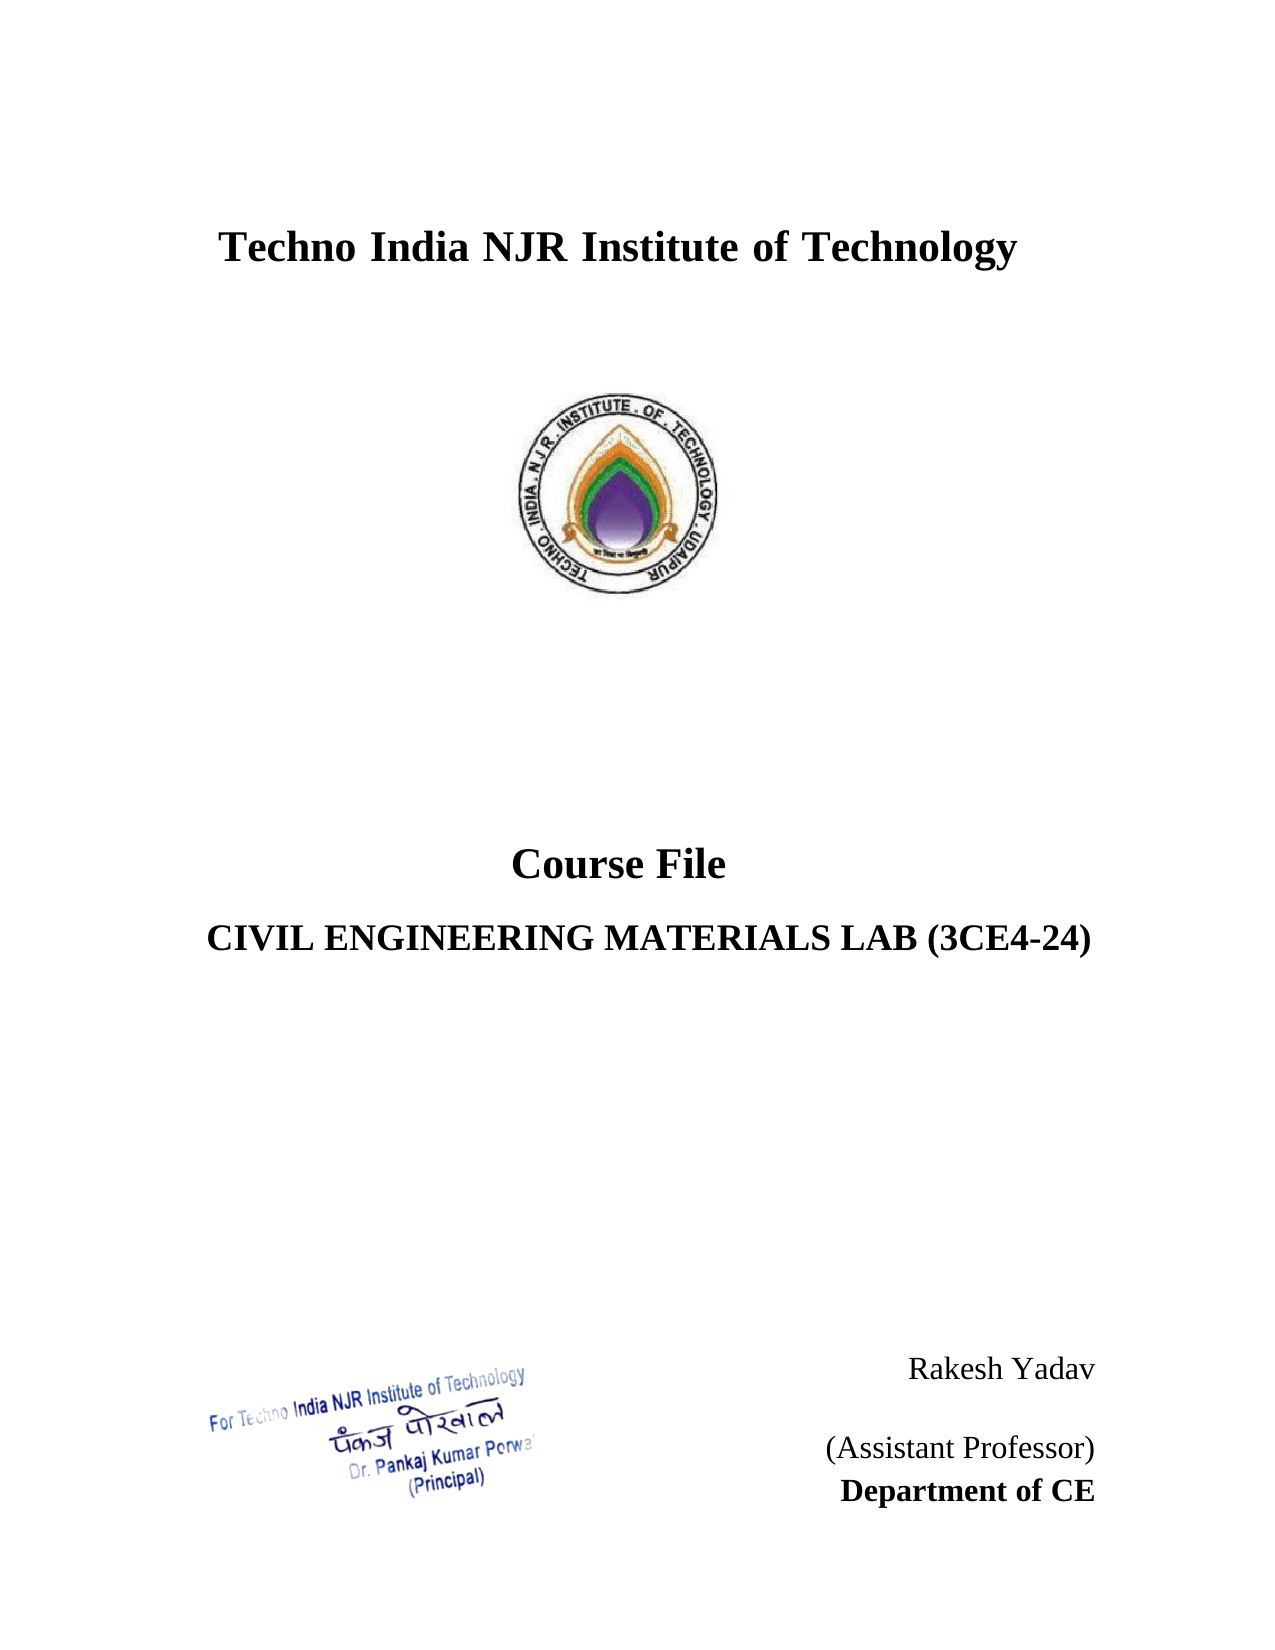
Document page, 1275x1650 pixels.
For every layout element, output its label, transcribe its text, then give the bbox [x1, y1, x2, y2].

picture [499, 385, 743, 604]
text Techno India NJR Institute of Technology [218, 221, 1192, 271]
text (Assistant Professor) Department of CE [824, 1428, 1095, 1508]
text CIVIL ENGINEERING MATERIALS LAB (3CE4-24) [114, 916, 1183, 959]
text Rakesh Yadav [824, 1349, 1095, 1387]
picture [209, 1367, 535, 1499]
text Course File [332, 837, 986, 887]
